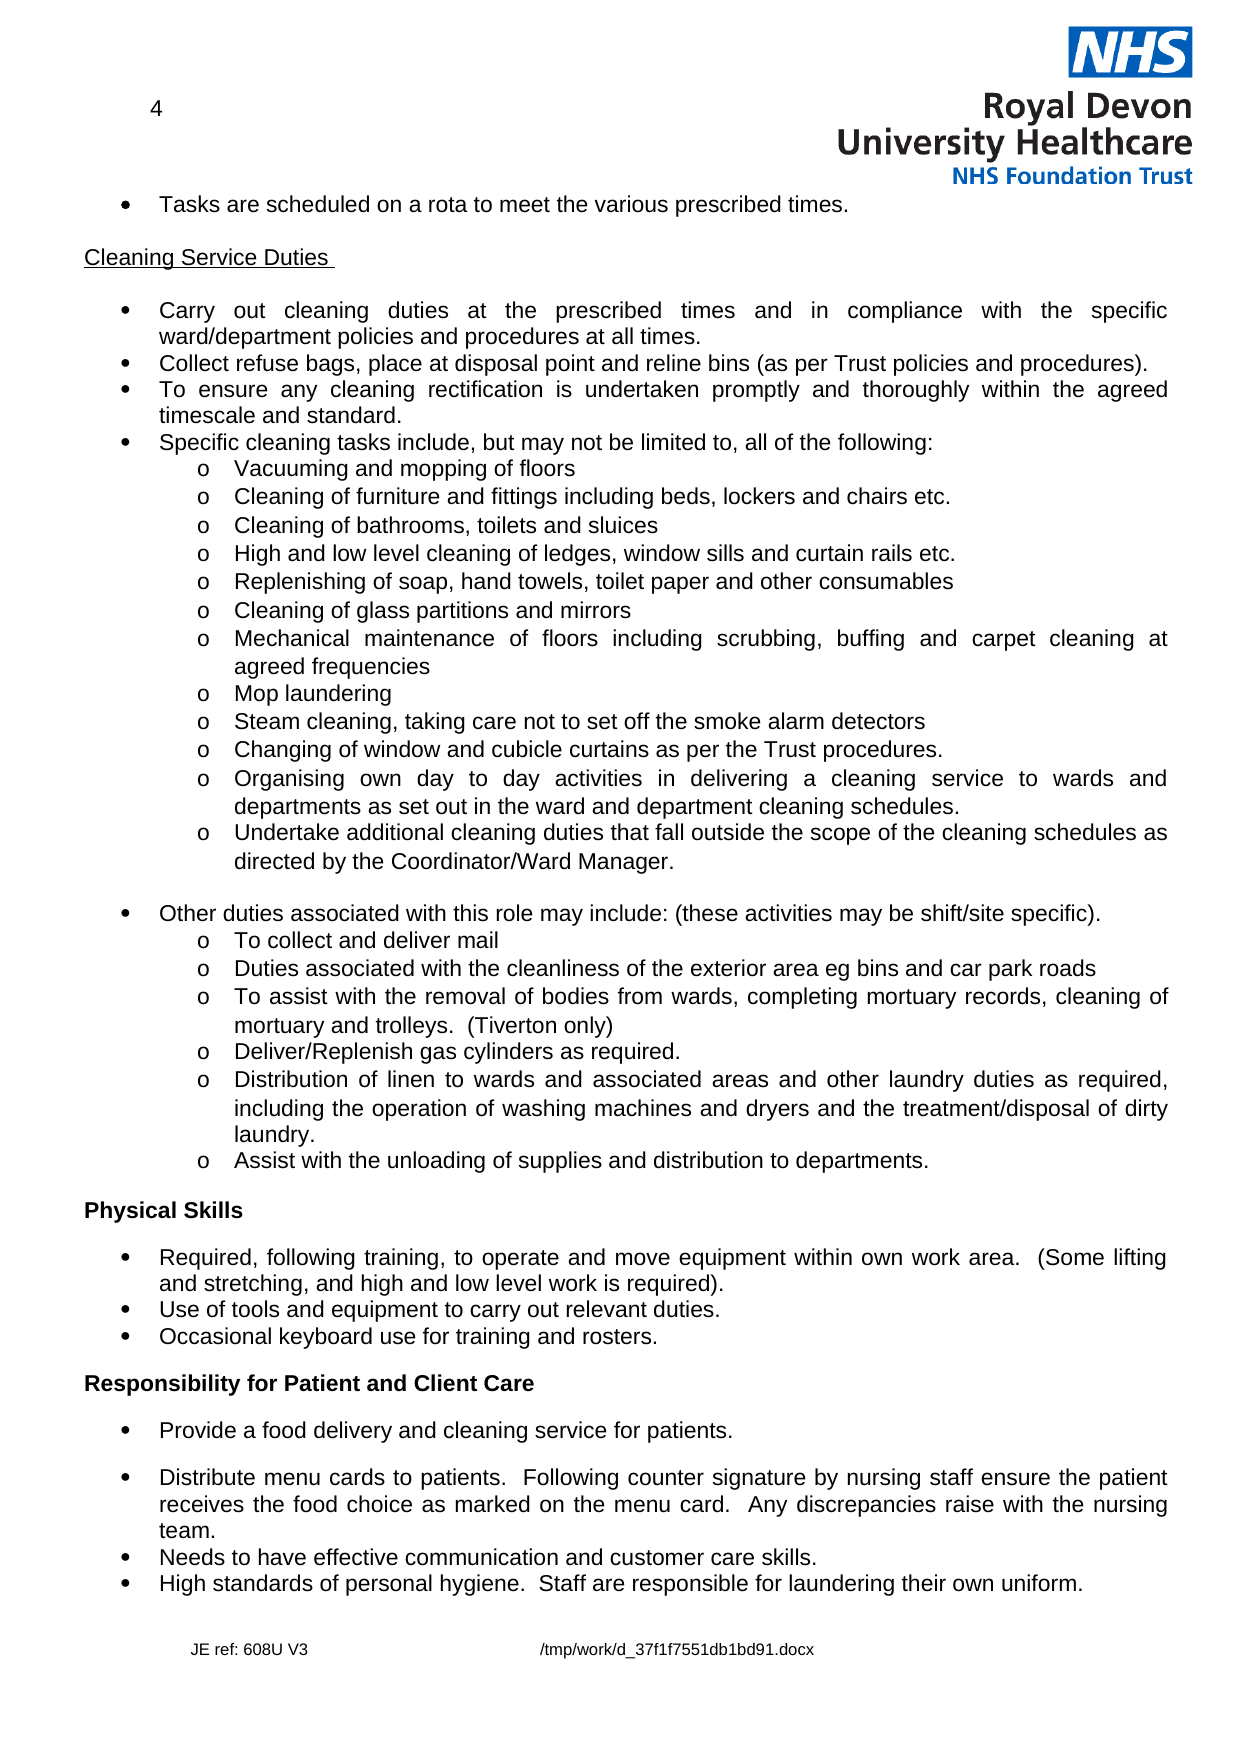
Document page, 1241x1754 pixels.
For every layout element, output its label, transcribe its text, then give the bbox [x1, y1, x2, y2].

picture [836, 23, 1193, 183]
